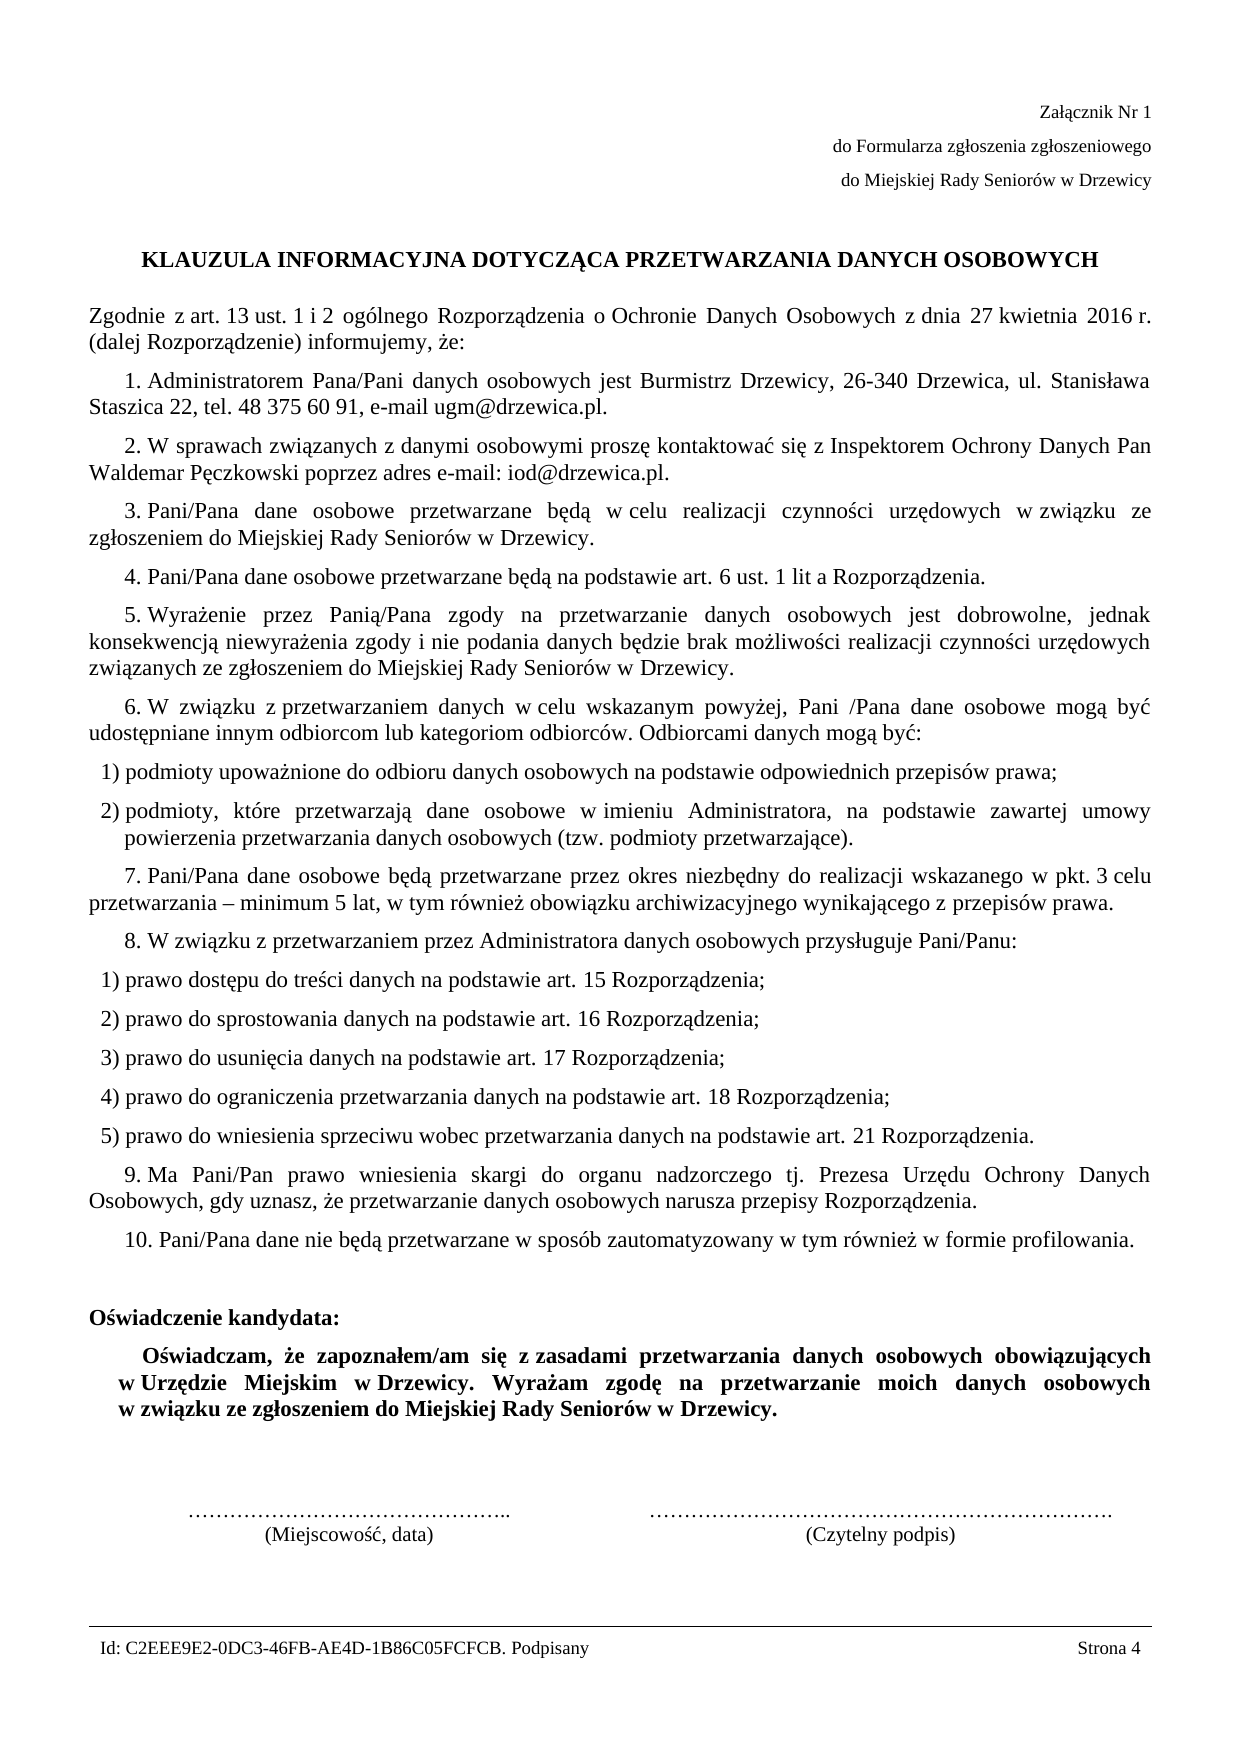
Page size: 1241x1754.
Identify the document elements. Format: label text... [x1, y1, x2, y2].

table_header …………………………………………………………. (Czytelny podpis) [609, 1473, 1152, 1546]
text KLAUZULA INFORMACYJNA DOTYCZĄCA PRZETWARZANIA DANYCH OSOBOWYCH [89, 220, 1152, 273]
text 4. Pani/Pana dane osobowe przetwarzane będą na podstawie art. 6 ust. 1 lit a Rozporządzenia. [89, 563, 1152, 589]
text 1. Administratorem Pana/Pani danych osobowych jest Burmistrz Drzewicy, 26-340 Drzewica, ul. Stanisława Staszica 22, tel. 48 375 60 91, e-mail ugm@drzewica.pl. [89, 367, 1152, 420]
text 9. Ma Pani/Pan prawo wniesienia skargi do organu nadzorczego tj. Prezesa Urzędu Ochrony Danych Osobowych, gdy uznasz, że przetwarzanie danych osobowych narusza przepisy Rozporządzenia. [89, 1161, 1152, 1213]
text Zgodnie z art. 13 ust. 1 i 2 ogólnego Rozporządzenia o Ochronie Danych Osobowych z dnia 27 kwietnia 2016 r. (dalej Rozporządzenie) informujemy, że: [89, 302, 1152, 354]
text 2) prawo do sprostowania danych na podstawie art. 16 Rozporządzenia; [100, 1005, 1152, 1032]
text 3. Pani/Pana dane osobowe przetwarzane będą w celu realizacji czynności urzędowych w związku ze zgłoszeniem do Miejskiej Rady Seniorów w Drzewicy. [89, 497, 1152, 550]
text 2. W sprawach związanych z danymi osobowymi proszę kontaktować się z Inspektorem Ochrony Danych Pan Waldemar Pęczkowski poprzez adres e-mail: iod@drzewica.pl. [89, 432, 1152, 485]
text 3) prawo do usunięcia danych na podstawie art. 17 Rozporządzenia; [100, 1044, 1152, 1071]
text 1) podmioty upoważnione do odbioru danych osobowych na podstawie odpowiednich przepisów prawa; [100, 758, 1152, 785]
text Oświadczam, że zapoznałem/am się z zasadami przetwarzania danych osobowych obowiązujących w Urzędzie Miejskim w Drzewicy. Wyrażam zgodę na przetwarzanie moich danych osobowych w związku ze zgłoszeniem do Miejskiej Rady Seniorów w Drzewicy. [118, 1342, 1152, 1422]
text do Formularza zgłoszenia zgłoszeniowego [177, 135, 1152, 157]
text 4) prawo do ograniczenia przetwarzania danych na podstawie art. 18 Rozporządzenia; [100, 1083, 1152, 1109]
text do Miejskiej Rady Seniorów w Drzewicy [177, 169, 1152, 191]
text 7. Pani/Pana dane osobowe będą przetwarzane przez okres niezbędny do realizacji wskazanego w pkt. 3 celu przetwarzania – minimum 5 lat, w tym również obowiązku archiwizacyjnego wynikającego z przepisów prawa. [89, 862, 1152, 915]
text 5. Wyrażenie przez Panią/Pana zgody na przetwarzanie danych osobowych jest dobrowolne, jednak konsekwencją niewyrażenia zgody i nie podania danych będzie brak możliwości realizacji czynności urzędowych związanych ze zgłoszeniem do Miejskiej Rady Seniorów w Drzewicy. [89, 602, 1152, 681]
text Oświadczenie kandydata: [89, 1304, 1152, 1330]
text 5) prawo do wniesienia sprzeciwu wobec przetwarzania danych na podstawie art. 21 Rozporządzenia. [100, 1122, 1152, 1148]
text 8. W związku z przetwarzaniem przez Administratora danych osobowych przysługuje Pani/Panu: [89, 928, 1152, 954]
text 10. Pani/Pana dane nie będą przetwarzane w sposób zautomatyzowany w tym również w formie profilowania. [89, 1226, 1152, 1252]
text 1) prawo dostępu do treści danych na podstawie art. 15 Rozporządzenia; [100, 966, 1152, 993]
table_header ……………………………………….. (Miejscowość, data) [89, 1473, 609, 1546]
text Załącznik Nr 1 [177, 101, 1152, 123]
text 6. W związku z przetwarzaniem danych w celu wskazanym powyżej, Pani /Pana dane osobowe mogą być udostępniane innym odbiorcom lub kategoriom odbiorców. Odbiorcami danych mogą być: [89, 693, 1152, 746]
text 2) podmioty, które przetwarzają dane osobowe w imieniu Administratora, na podstawie zawartej umowy powierzenia przetwarzania danych osobowych (tzw. podmioty przetwarzające). [100, 797, 1152, 850]
